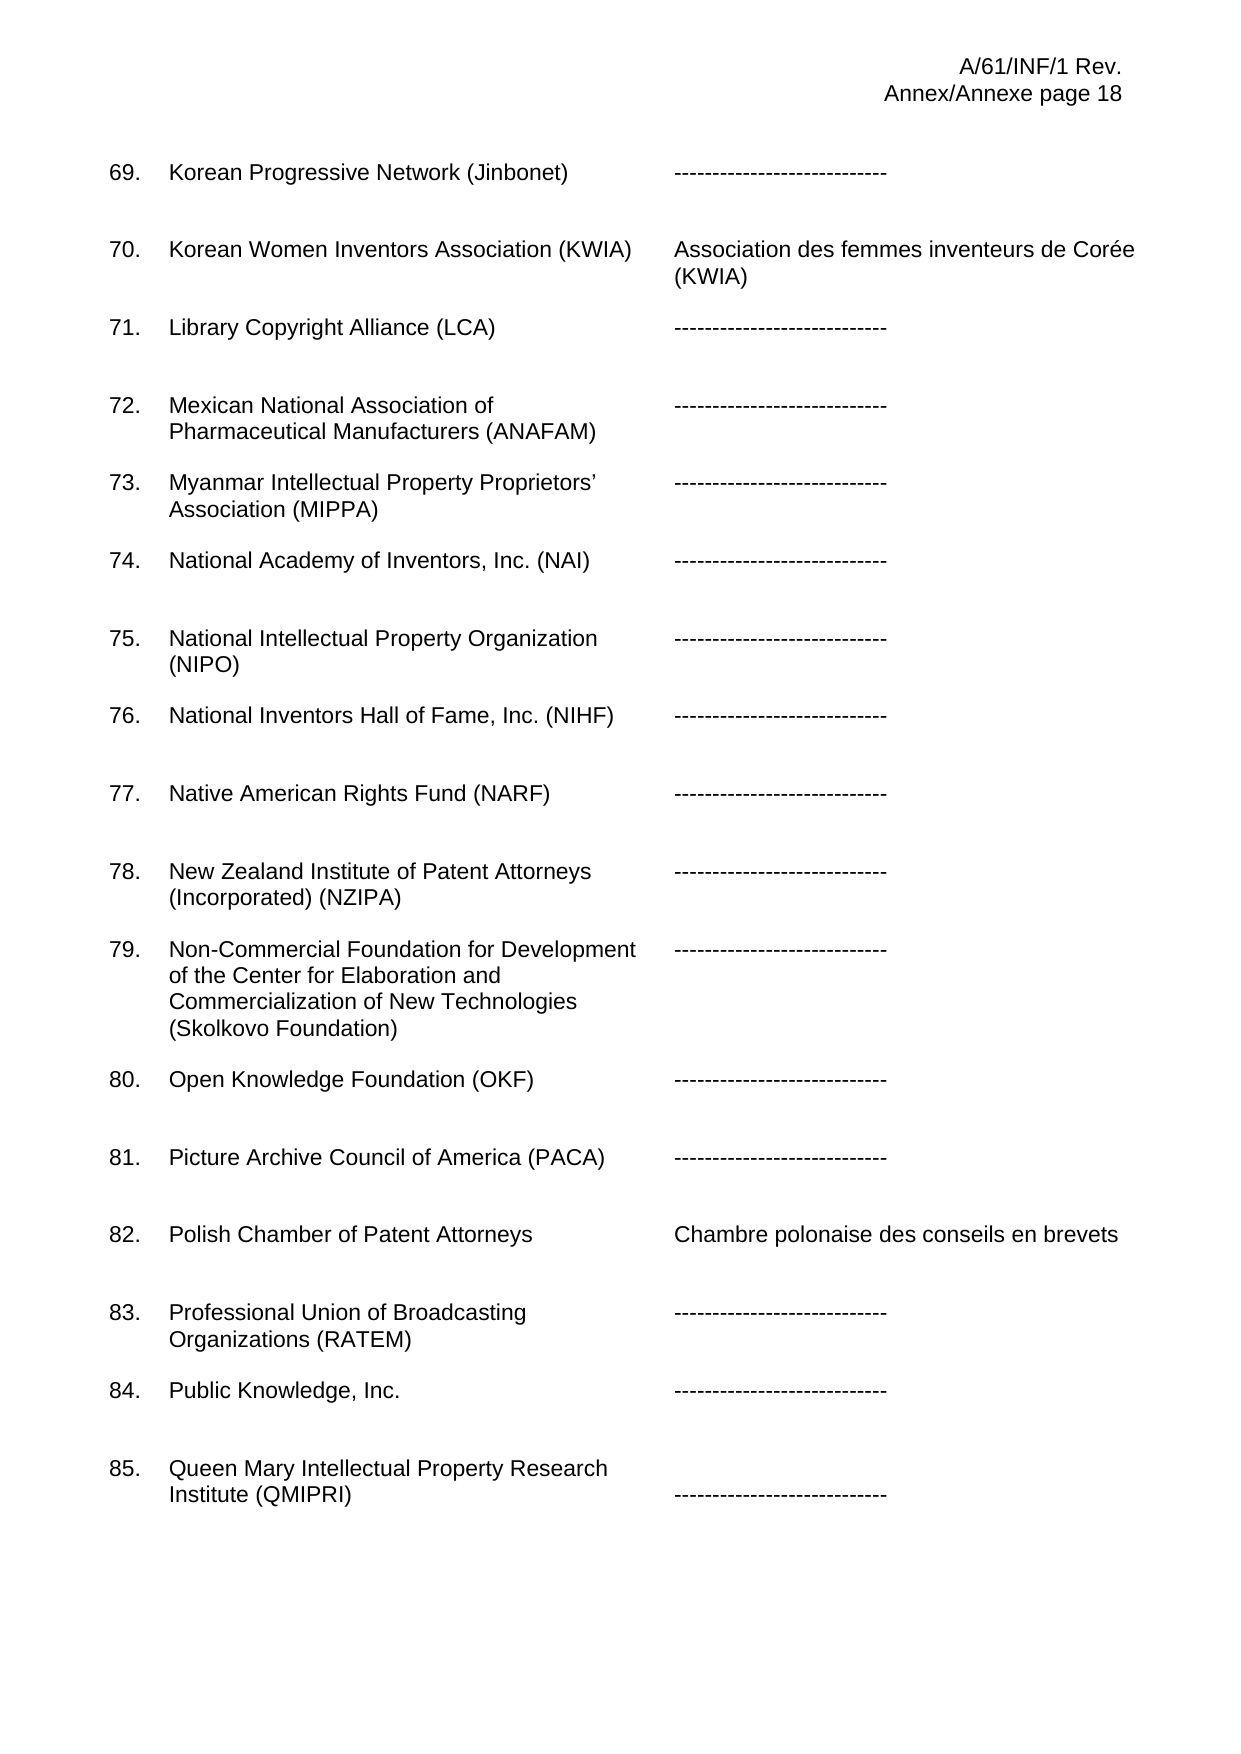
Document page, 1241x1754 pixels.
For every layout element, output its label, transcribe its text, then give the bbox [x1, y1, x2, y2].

table_cell National Inventors Hall of Fame, Inc. (NIHF) [157, 703, 663, 780]
table_cell [83, 936, 157, 1066]
table_cell ---------------------------- [663, 1377, 1187, 1454]
table_cell Professional Union of Broadcasting Organizations (RATEM) [157, 1299, 663, 1377]
table_cell [83, 1066, 157, 1144]
table_cell ---------------------------- [663, 159, 1187, 236]
table_cell Association des femmes inventeurs de Corée (KWIA) [663, 236, 1187, 314]
table_cell Korean Women Inventors Association (KWIA) [157, 236, 663, 314]
table_cell [83, 1299, 157, 1377]
table_cell Polish Chamber of Patent Attorneys [157, 1221, 663, 1299]
table_cell ---------------------------- [663, 780, 1187, 858]
table_cell [83, 159, 157, 236]
table_cell National Intellectual Property Organization (NIPO) [157, 625, 663, 702]
table_cell [83, 1144, 157, 1221]
table_cell Non-Commercial Foundation for Development of the Center for Elaboration and Commercialization of New Technologies (Skolkovo Foundation) [157, 936, 663, 1066]
table_cell [83, 1455, 157, 1532]
table_cell ---------------------------- [663, 469, 1187, 547]
table_cell [83, 469, 157, 547]
table_cell ---------------------------- [663, 1144, 1187, 1221]
table_cell [83, 1377, 157, 1454]
table_cell Library Copyright Alliance (LCA) [157, 314, 663, 392]
table_cell ---------------------------- [663, 392, 1187, 469]
table_cell [83, 780, 157, 858]
table_cell ---------------------------- [663, 1455, 1187, 1532]
table_cell [83, 625, 157, 702]
table_cell Korean Progressive Network (Jinbonet) [157, 159, 663, 236]
table_cell Picture Archive Council of America (PACA) [157, 1144, 663, 1221]
table_cell ---------------------------- [663, 936, 1187, 1066]
table_cell ---------------------------- [663, 703, 1187, 780]
table_cell [83, 703, 157, 780]
table_cell [83, 858, 157, 936]
table_cell Chambre polonaise des conseils en brevets [663, 1221, 1187, 1299]
table_cell New Zealand Institute of Patent Attorneys (Incorporated) (NZIPA) [157, 858, 663, 936]
table_cell ---------------------------- [663, 1066, 1187, 1144]
table_cell Native American Rights Fund (NARF) [157, 780, 663, 858]
table_cell ---------------------------- [663, 314, 1187, 392]
table_cell [83, 1221, 157, 1299]
table_cell Myanmar Intellectual Property Proprietors’ Association (MIPPA) [157, 469, 663, 547]
table_cell Public Knowledge, Inc. [157, 1377, 663, 1454]
table_cell [83, 236, 157, 314]
table_cell National Academy of Inventors, Inc. (NAI) [157, 547, 663, 625]
table_cell [83, 392, 157, 469]
table_cell Open Knowledge Foundation (OKF) [157, 1066, 663, 1144]
table_cell Mexican National Association of Pharmaceutical Manufacturers (ANAFAM) [157, 392, 663, 469]
table_cell ---------------------------- [663, 858, 1187, 936]
table_cell ---------------------------- [663, 547, 1187, 625]
table_cell [83, 547, 157, 625]
table_cell [83, 314, 157, 392]
table_cell Queen Mary Intellectual Property Research Institute (QMIPRI) [157, 1455, 663, 1532]
table_cell ---------------------------- [663, 1299, 1187, 1377]
table_cell ---------------------------- [663, 625, 1187, 702]
